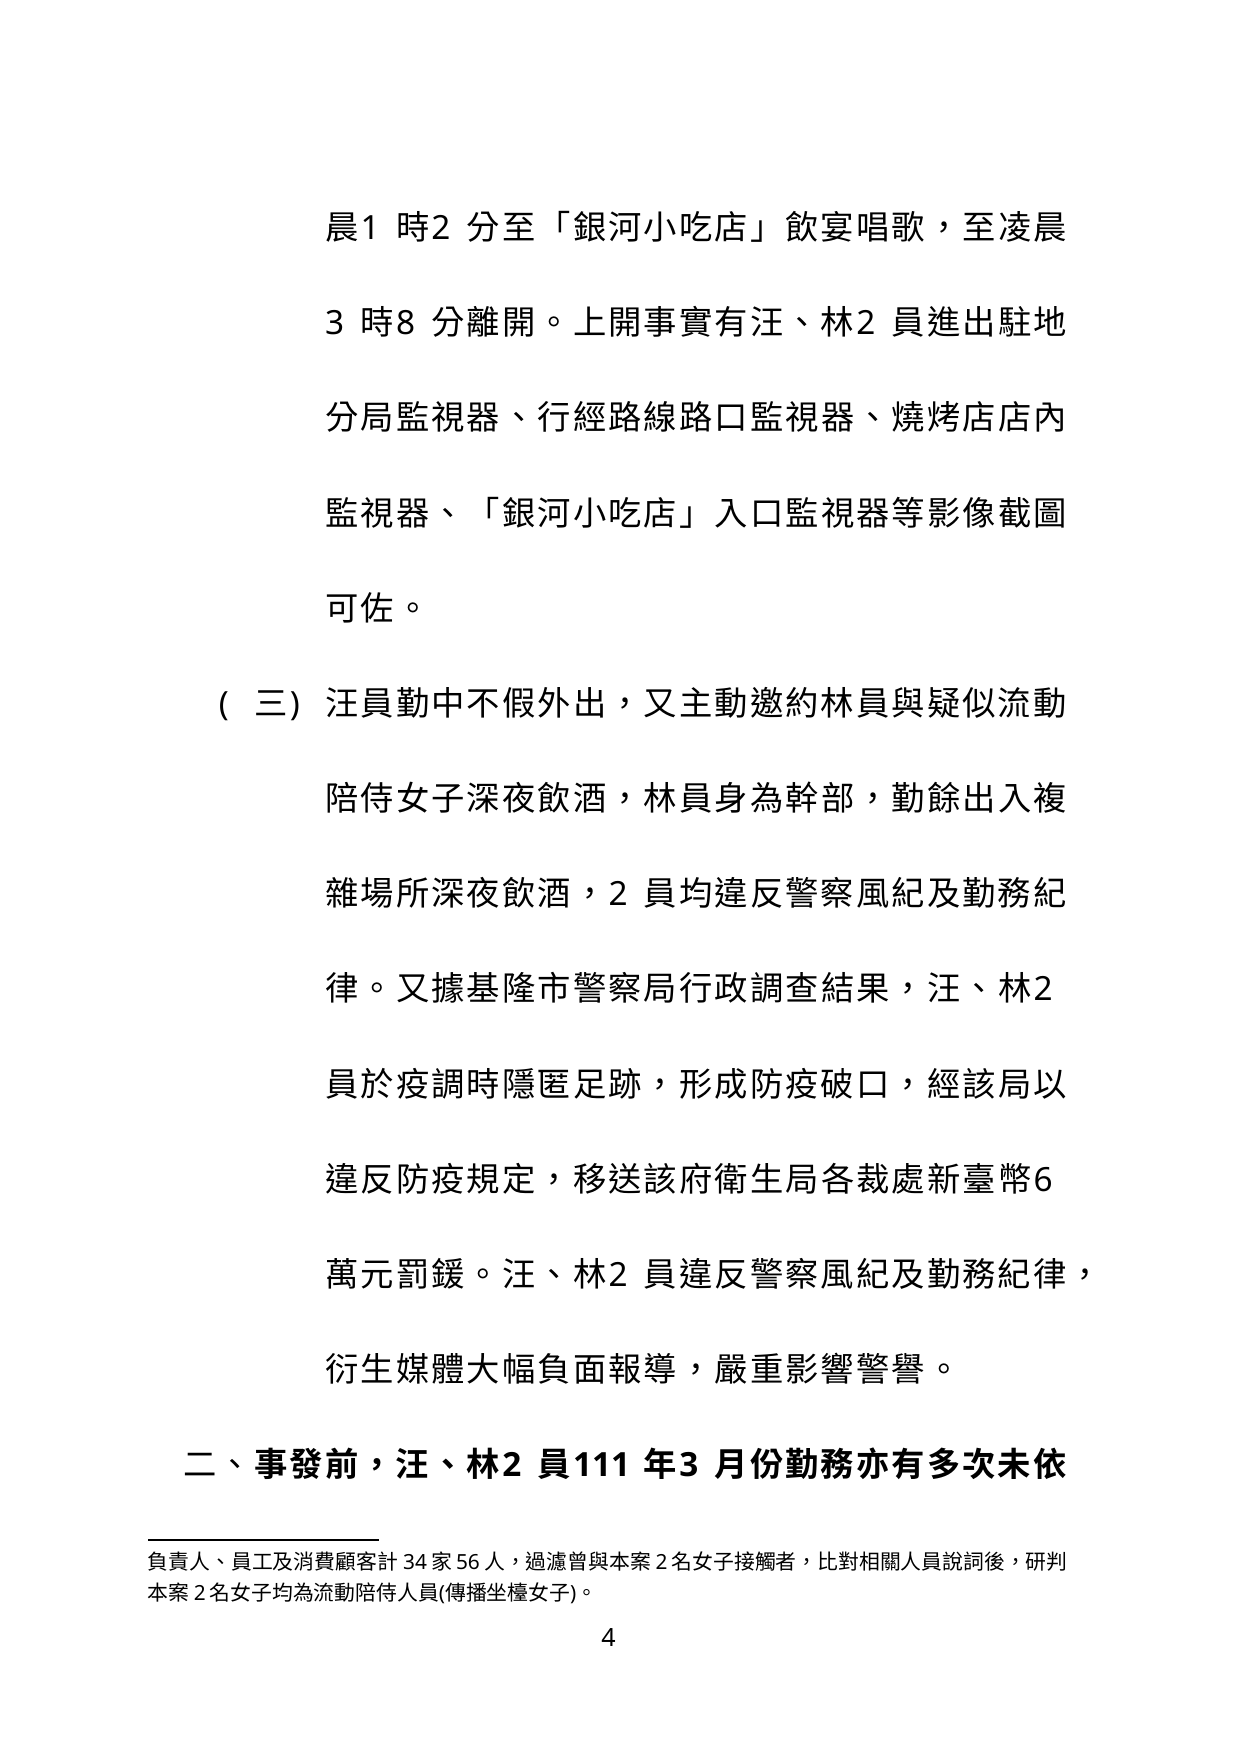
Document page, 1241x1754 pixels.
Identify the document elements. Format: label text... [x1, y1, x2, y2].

subtitle 汪員勤中不假外出，又主動邀約林員與疑似流動陪侍女子深夜飲酒，林員身為幹部，勤餘出入複雜場所深夜飲酒，2員均違反警察風紀及勤務紀律。又據基隆市警察局行政調查結果，汪、林2員於疫調時隱匿足跡，形成防疫破口，經該局以違反防疫規定，移送該府衛生局各裁處新臺幣6萬元罰鍰。汪、林2員違反警察風紀及勤務紀律，衍生媒體大幅負面報導，嚴重影響警譽。 [219, 653, 1069, 1415]
subtitle 事發前，汪、林2員111年3月份勤務亦有多次未依規定簽出或簽入之異常狀況。 [183, 1415, 1069, 1510]
